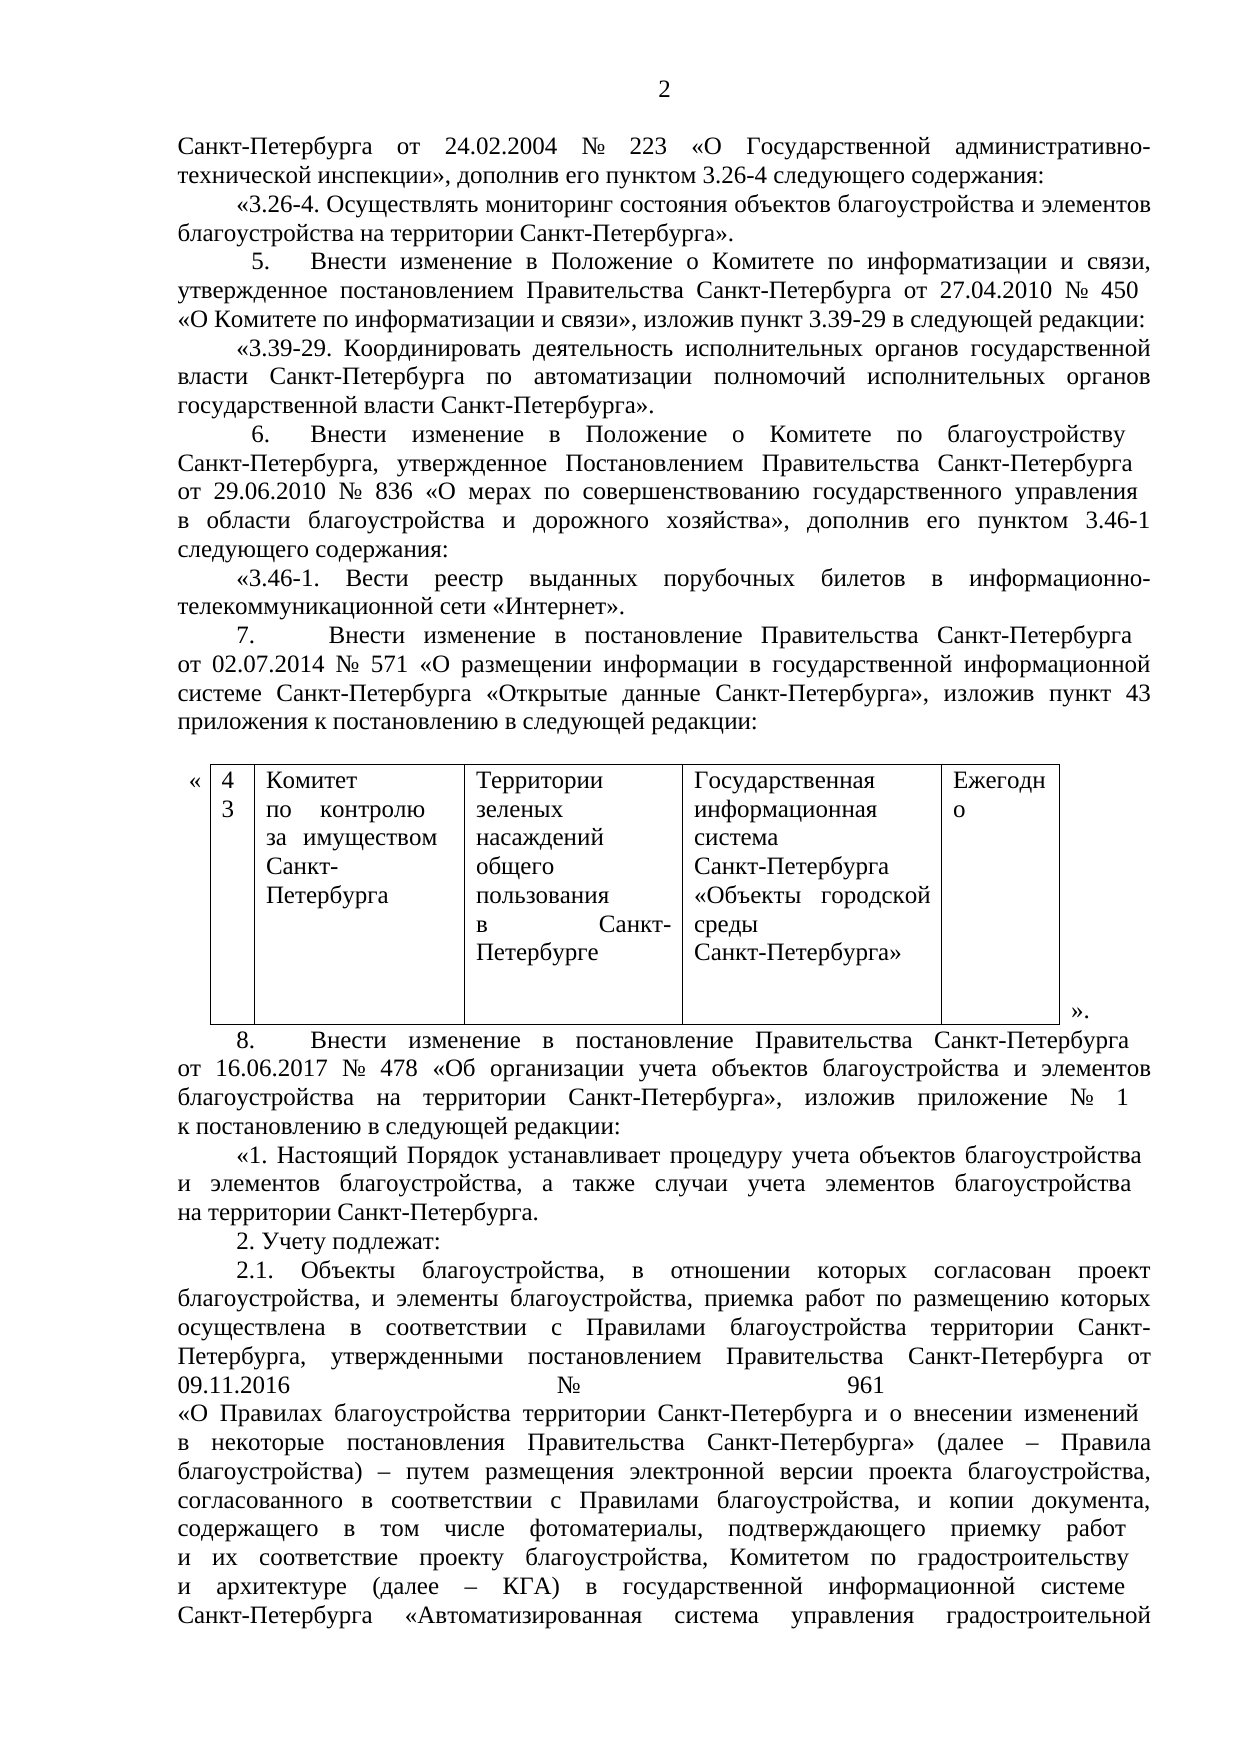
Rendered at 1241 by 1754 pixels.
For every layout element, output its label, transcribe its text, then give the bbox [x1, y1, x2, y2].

list «3.39-29. Координировать деятельность исполнительных органов государственной власти Санкт-Петербурга по автоматизации полномочий исполнительных органов государственной власти Санкт-Петербурга». [177, 333, 1152, 419]
table_header Государственная информационная система Санкт-Петербурга «Объекты городской среды Санкт-Петербурга» [683, 765, 941, 1024]
list «3.46-1. Вести реестр выданных порубочных билетов в информационно-телекоммуникационной сети «Интернет». [177, 563, 1152, 620]
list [177, 131, 1152, 189]
list Внести изменение в постановление Правительства Санкт-Петербурга от 02.07.2014 № 571 «О размещении информации в государственной информационной системе Санкт-Петербурга «Открытые данные Санкт-Петербурга», изложив пункт 43 приложения к постановлению в следующей редакции: [177, 620, 1152, 735]
text «1. Настоящий Порядок устанавливает процедуру учета объектов благоустройства и элементов благоустройства, а также случаи учета элементов благоустройства на территории Санкт-Петербурга. [177, 1140, 1152, 1226]
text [177, 1255, 1152, 1628]
table_header Комитет по контролю за имуществом Санкт-Петербурга [255, 765, 464, 1024]
list Внести изменение в Положение о Комитете по информатизации и связи, утвержденное постановлением Правительства Санкт-Петербурга от 27.04.2010 № 450 «О Комитете по информатизации и связи», изложив пункт 3.39-29 в следующей редакции: [177, 246, 1152, 333]
list Внести изменение в Положение о Комитете по благоустройству Санкт-Петербурга, утвержденное Постановлением Правительства Санкт-Петербурга от 29.06.2010 № 836 «О мерах по совершенствованию государственного управления в области благоустройства и дорожного хозяйства», дополнив его пунктом 3.46-1 следующего содержания: [177, 419, 1152, 563]
table_header « [177, 764, 210, 1024]
list «3.26-4. Осуществлять мониторинг состояния объектов благоустройства и элементов благоустройства на территории Санкт-Петербурга». [177, 189, 1152, 246]
table_header 43 [211, 765, 254, 1024]
table_header Ежегодно [942, 765, 1059, 1024]
list Внести изменение в постановление Правительства Санкт-Петербурга от 16.06.2017 № 478 «Об организации учета объектов благоустройства и элементов благоустройства на территории Санкт-Петербурга», изложив приложение № 1 к постановлению в следующей редакции: [177, 1025, 1152, 1140]
text 2. Учету подлежат: [177, 1226, 1152, 1255]
table_header ». [1060, 764, 1152, 1024]
table_header Территории зеленых насаждений общего пользования в Санкт-Петербурге [465, 765, 682, 1024]
